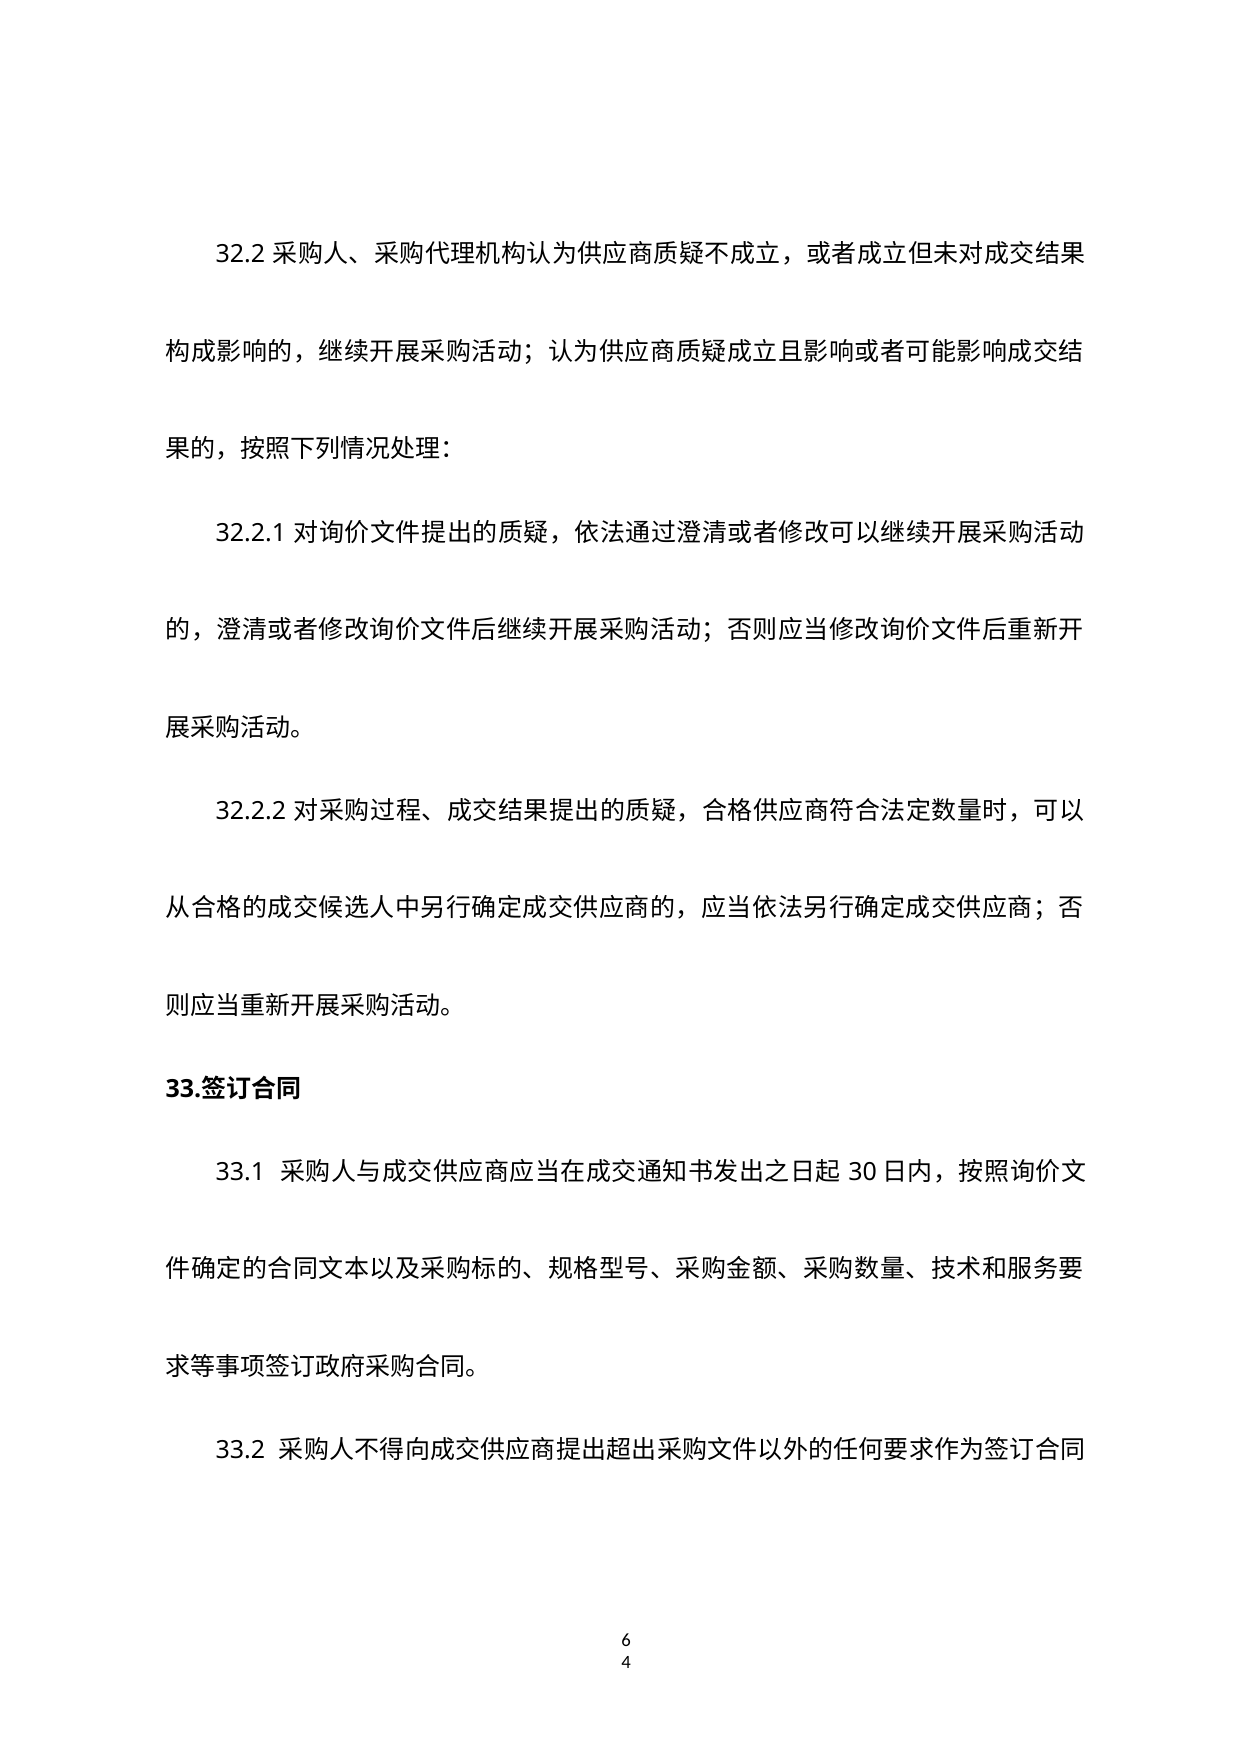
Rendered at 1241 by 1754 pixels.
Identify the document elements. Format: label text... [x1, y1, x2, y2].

text 33.1 采购人与成交供应商应当在成交通知书发出之日起30日内，按照询价文件确定的合同文本以及采购标的、规格型号、采购金额、采购数量、技术和服务要求等事项签订政府采购合同。 [165, 1137, 1087, 1397]
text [165, 1415, 1087, 1480]
text 32.2.2 对采购过程、成交结果提出的质疑，合格供应商符合法定数量时，可以从合格的成交候选人中另行确定成交供应商的，应当依法另行确定成交供应商；否则应当重新开展采购活动。 [165, 776, 1087, 1036]
text 33.签订合同 [165, 1054, 1087, 1119]
text 32.2.1 对询价文件提出的质疑，依法通过澄清或者修改可以继续开展采购活动的，澄清或者修改询价文件后继续开展采购活动；否则应当修改询价文件后重新开展采购活动。 [165, 498, 1087, 758]
text 32.2 采购人、采购代理机构认为供应商质疑不成立，或者成立但未对成交结果构成影响的，继续开展采购活动；认为供应商质疑成立且影响或者可能影响成交结果的，按照下列情况处理： [165, 219, 1087, 479]
